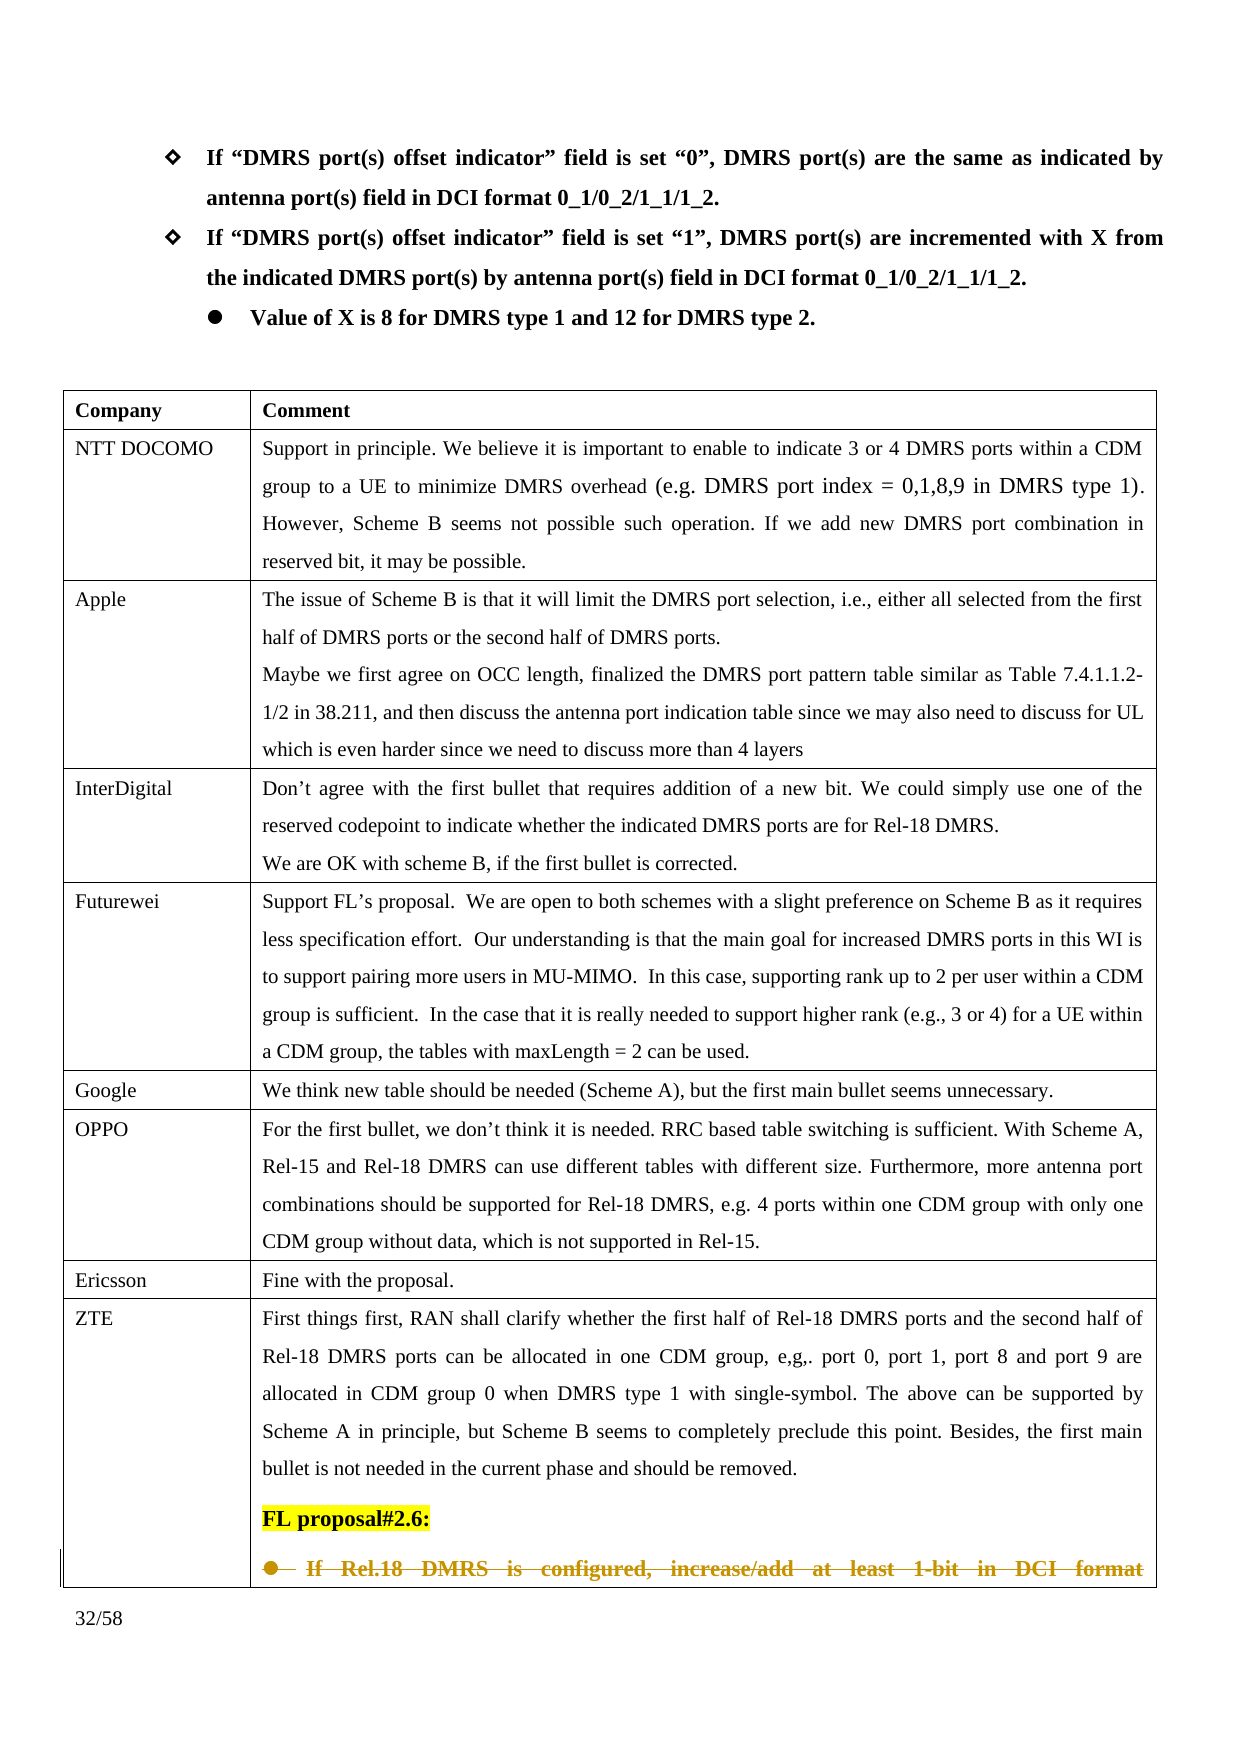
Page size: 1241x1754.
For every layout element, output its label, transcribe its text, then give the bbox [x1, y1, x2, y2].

table_cell Ericsson [64, 1261, 250, 1298]
list If “DMRS port(s) offset indicator” field is set “0”, DMRS port(s) are the same as indicated by antenna port(s) field in DCI format 0_1/0_2/1_1/1_2. [162, 138, 1165, 216]
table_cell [251, 1299, 1156, 1587]
table_cell We think new table should be needed (Scheme A), but the first main bullet seems unnecessary. [251, 1071, 1156, 1109]
table_cell Support in principle. We believe it is important to enable to indicate 3 or 4 DMRS ports within a CDM group to a UE to minimize DMRS overhead (e.g. DMRS port index = 0,1,8,9 in DMRS type 1). However, Scheme B seems not possible such operation. If we add new DMRS port combination in reserved bit, it may be possible. [251, 430, 1156, 579]
table_cell NTT DOCOMO [64, 430, 250, 579]
table_header Company [64, 391, 250, 428]
list Value of X is 8 for DMRS type 1 and 12 for DMRS type 2. [206, 298, 1165, 336]
table_cell Don’t agree with the first bullet that requires addition of a new bit. We could simply use one of the reserved codepoint to indicate whether the indicated DMRS ports are for Rel-18 DMRS. We are OK with scheme B, if the first bullet is corrected. [251, 769, 1156, 882]
table_cell Fine with the proposal. [251, 1261, 1156, 1298]
table_cell InterDigital [64, 769, 250, 882]
table_cell Support FL’s proposal. We are open to both schemes with a slight preference on Scheme B as it requires less specification effort. Our understanding is that the main goal for increased DMRS ports in this WI is to support pairing more users in MU-MIMO. In this case, supporting rank up to 2 per user within a CDM group is sufficient. In the case that it is really needed to support higher rank (e.g., 3 or 4) for a UE within a CDM group, the tables with maxLength = 2 can be used. [251, 883, 1156, 1070]
table_cell Google [64, 1071, 250, 1109]
list If “DMRS port(s) offset indicator” field is set “1”, DMRS port(s) are incremented with X from the indicated DMRS port(s) by antenna port(s) field in DCI format 0_1/0_2/1_1/1_2. [162, 218, 1165, 296]
table_cell Futurewei [64, 883, 250, 1070]
table_cell The issue of Scheme B is that it will limit the DMRS port selection, i.e., either all selected from the first half of DMRS ports or the second half of DMRS ports. Maybe we first agree on OCC length, finalized the DMRS port pattern table similar as Table 7.4.1.1.2-1/2 in 38.211, and then discuss the antenna port indication table since we may also need to discuss for UL which is even harder since we need to discuss more than 4 layers [251, 581, 1156, 768]
table_header Comment [251, 391, 1156, 428]
table_cell OPPO [64, 1110, 250, 1260]
table_cell Apple [64, 581, 250, 768]
table_cell For the first bullet, we don’t think it is needed. RRC based table switching is sufficient. With Scheme A, Rel-15 and Rel-18 DMRS can use different tables with different size. Furthermore, more antenna port combinations should be supported for Rel-18 DMRS, e.g. 4 ports within one CDM group with only one CDM group without data, which is not supported in Rel-15. [251, 1110, 1156, 1260]
table_cell ZTE [64, 1299, 250, 1587]
